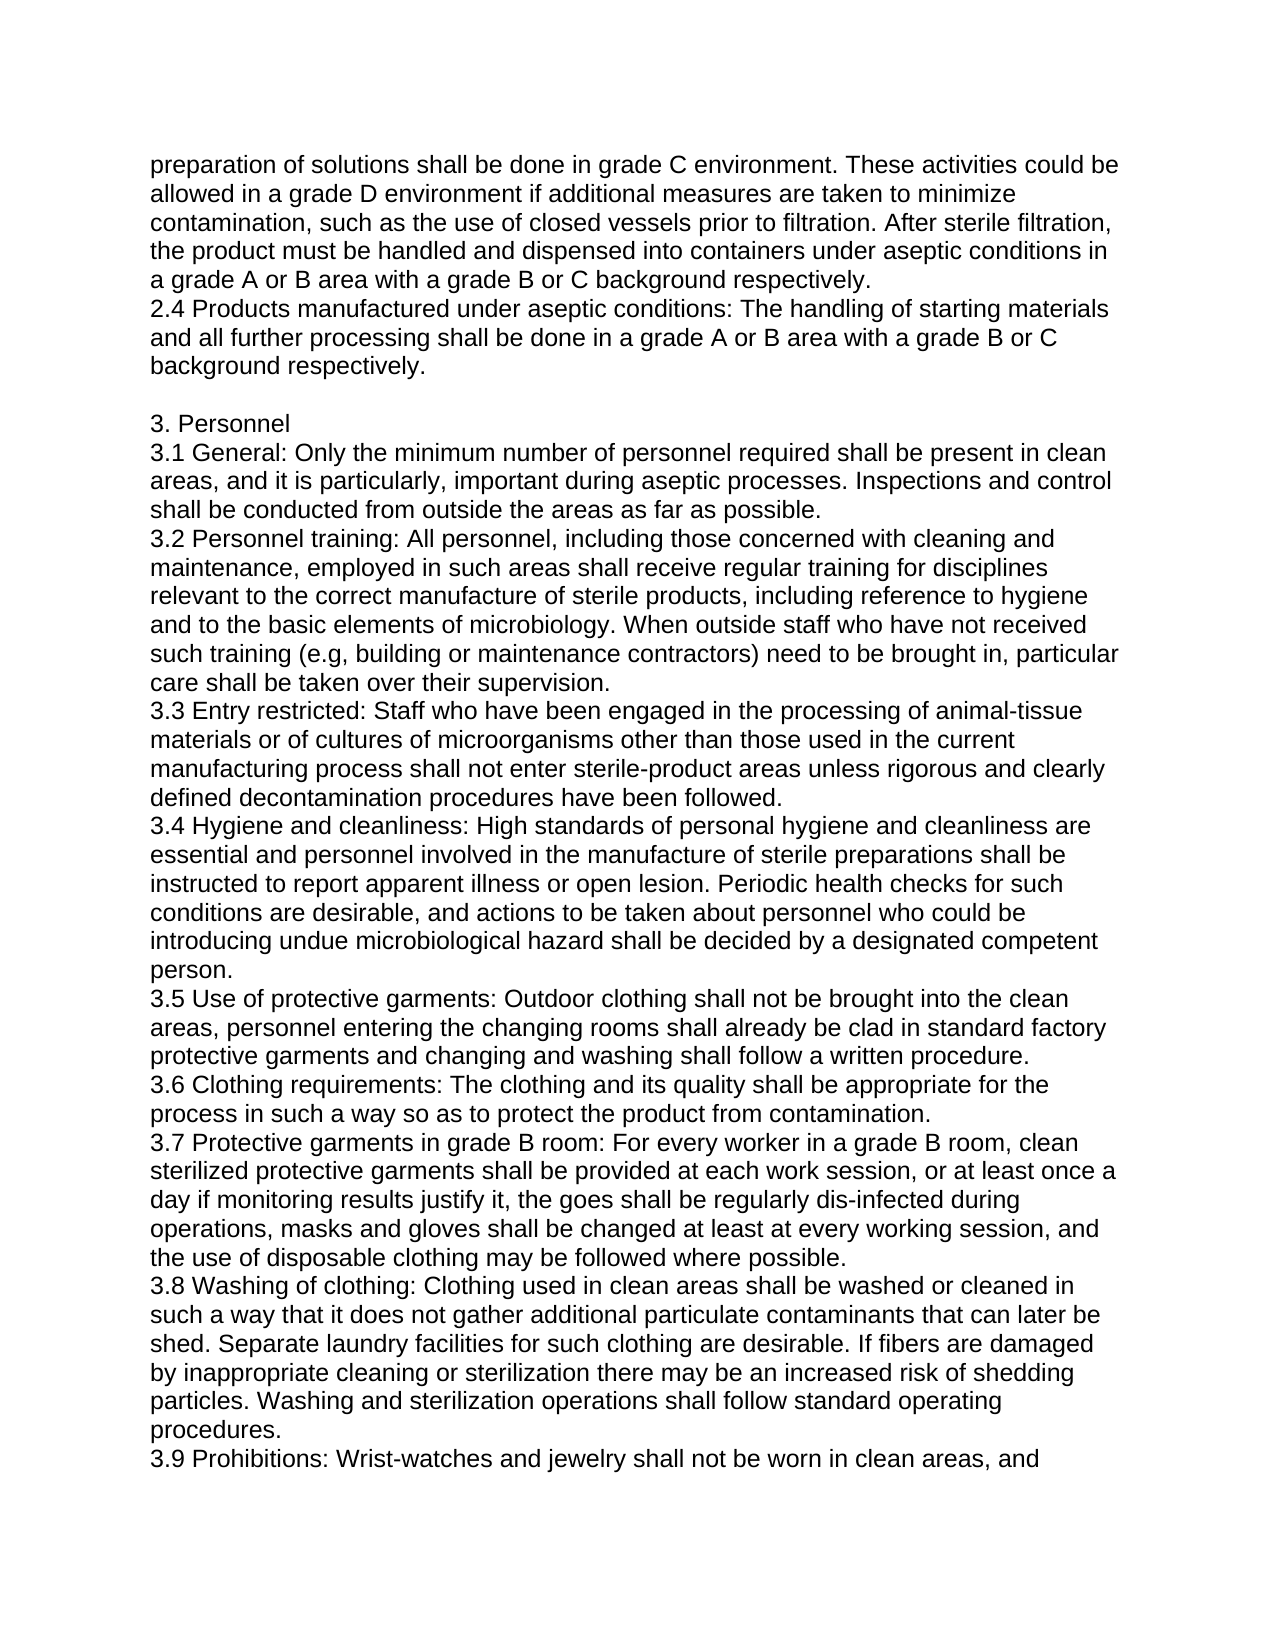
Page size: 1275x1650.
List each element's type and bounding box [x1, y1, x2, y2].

text [150, 150, 1125, 1472]
